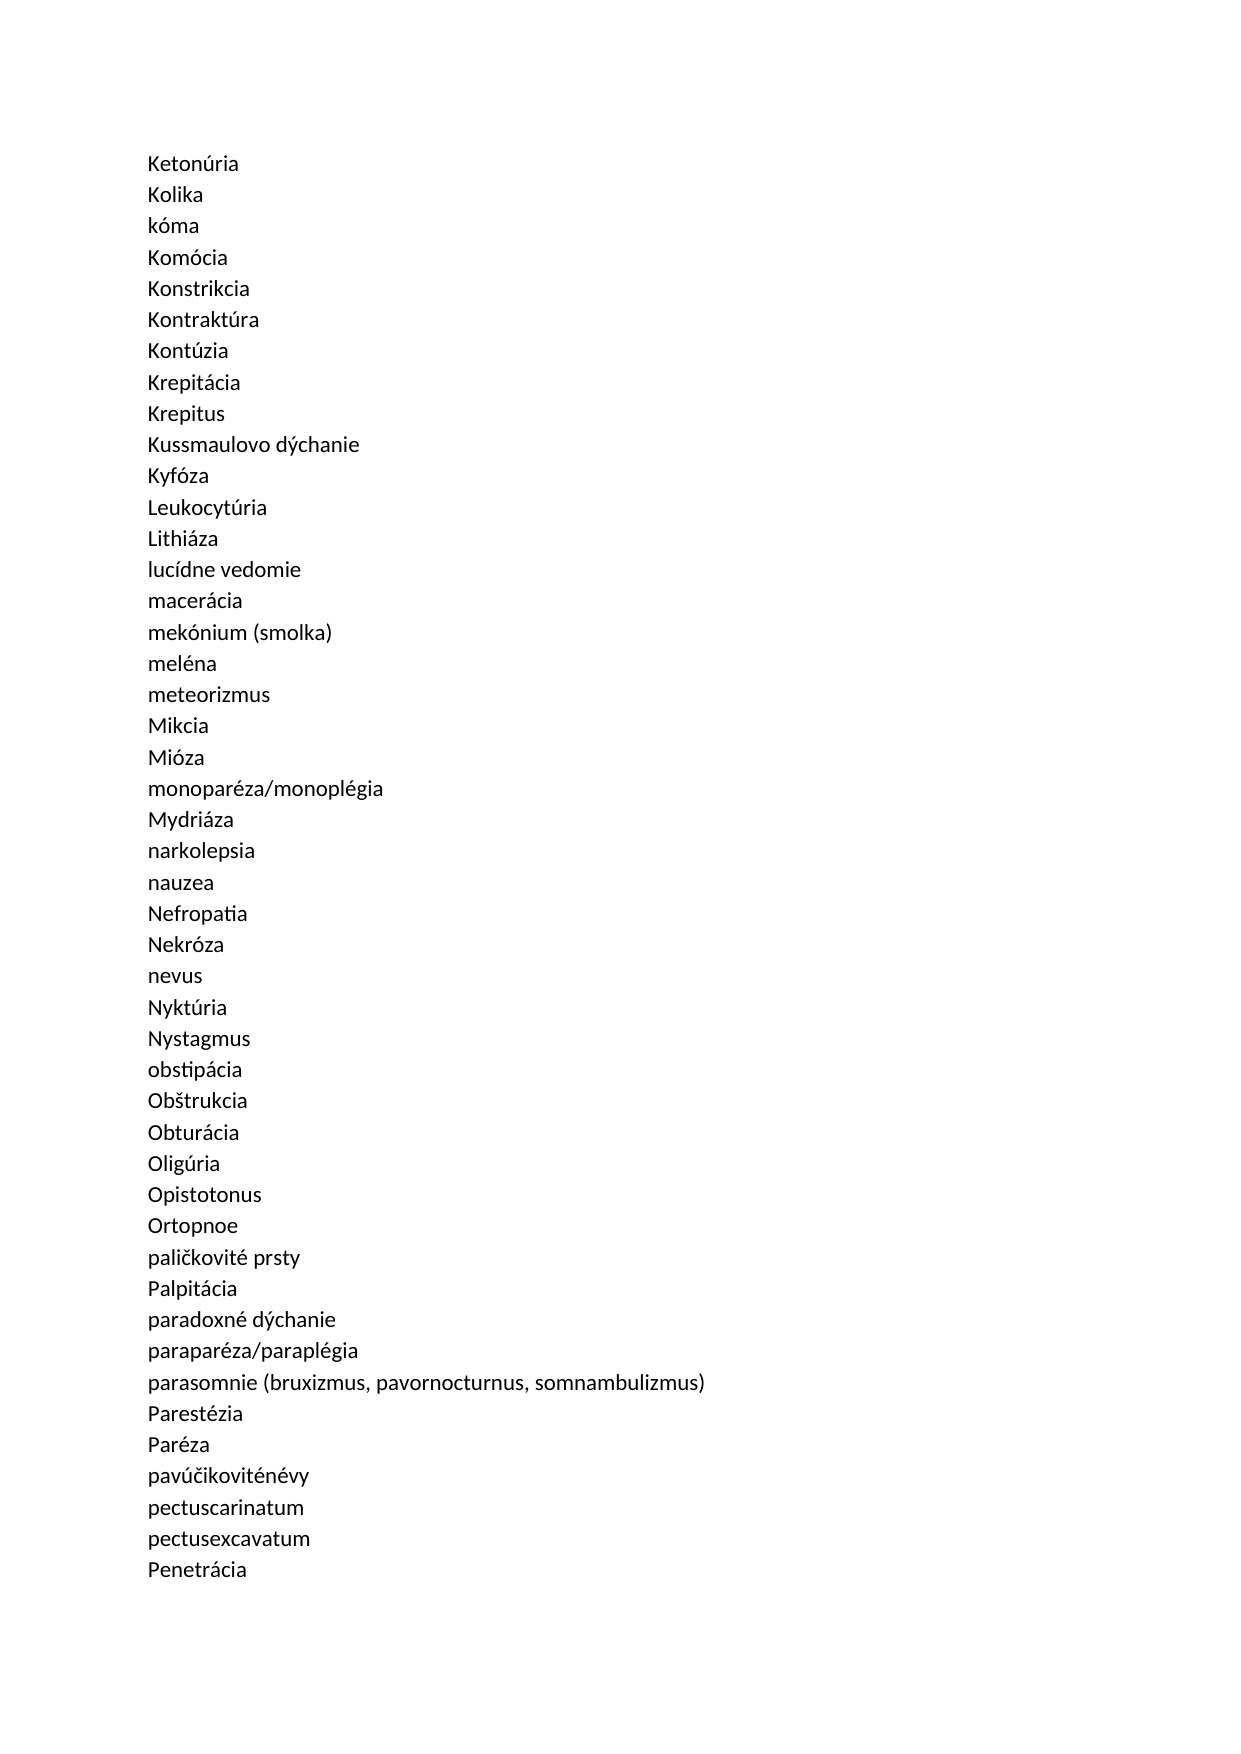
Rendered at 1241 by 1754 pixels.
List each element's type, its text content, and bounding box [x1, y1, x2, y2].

table_cell Opistotonus [140, 1179, 872, 1210]
table_cell Komócia [140, 241, 872, 273]
table_cell mekónium (smolka) [140, 616, 872, 648]
table_cell Parestézia [140, 1398, 872, 1429]
table_cell pectuscarinatum [140, 1491, 872, 1523]
table_cell Mydriáza [140, 804, 872, 835]
table_cell narkolepsia [140, 835, 872, 866]
table_cell Nyktúria [140, 991, 872, 1023]
table_cell Nefropatia [140, 898, 872, 929]
table_cell Obštrukcia [140, 1085, 872, 1116]
table_cell Mikcia [140, 710, 872, 741]
table_cell Konstrikcia [140, 273, 872, 304]
table_cell Kolika [140, 179, 872, 210]
table_cell Kussmaulovo dýchanie [140, 429, 872, 460]
table_cell kóma [140, 210, 872, 241]
table_cell Mióza [140, 741, 872, 773]
table_cell Krepitus [140, 398, 872, 429]
table_cell Nystagmus [140, 1023, 872, 1054]
table_cell Krepitácia [140, 366, 872, 398]
table_cell Obturácia [140, 1116, 872, 1148]
table_cell Leukocytúria [140, 491, 872, 523]
table_cell nauzea [140, 866, 872, 898]
table_cell Penetrácia [140, 1554, 872, 1585]
table_cell Ketonúria [140, 148, 872, 179]
table_cell macerácia [140, 585, 872, 616]
table_cell Kyfóza [140, 460, 872, 491]
table_cell monoparéza/monoplégia [140, 773, 872, 804]
table_cell paraparéza/paraplégia [140, 1335, 872, 1366]
table_cell Palpitácia [140, 1273, 872, 1304]
table_cell pectusexcavatum [140, 1523, 872, 1554]
table_cell nevus [140, 960, 872, 991]
table_cell meteorizmus [140, 679, 872, 710]
table_cell pavúčikoviténévy [140, 1460, 872, 1491]
table_cell Ortopnoe [140, 1210, 872, 1241]
table_cell Nekróza [140, 929, 872, 960]
table_cell Oligúria [140, 1148, 872, 1179]
table_cell meléna [140, 648, 872, 679]
table_cell lucídne vedomie [140, 554, 872, 585]
table_cell paličkovité prsty [140, 1241, 872, 1273]
table_cell obstipácia [140, 1054, 872, 1085]
table_cell Lithiáza [140, 523, 872, 554]
table_cell paradoxné dýchanie [140, 1304, 872, 1335]
table_cell Paréza [140, 1429, 872, 1460]
table_cell Kontúzia [140, 335, 872, 366]
table_cell Kontraktúra [140, 304, 872, 335]
table_cell parasomnie (bruxizmus, pavornocturnus, somnambulizmus) [140, 1366, 872, 1398]
